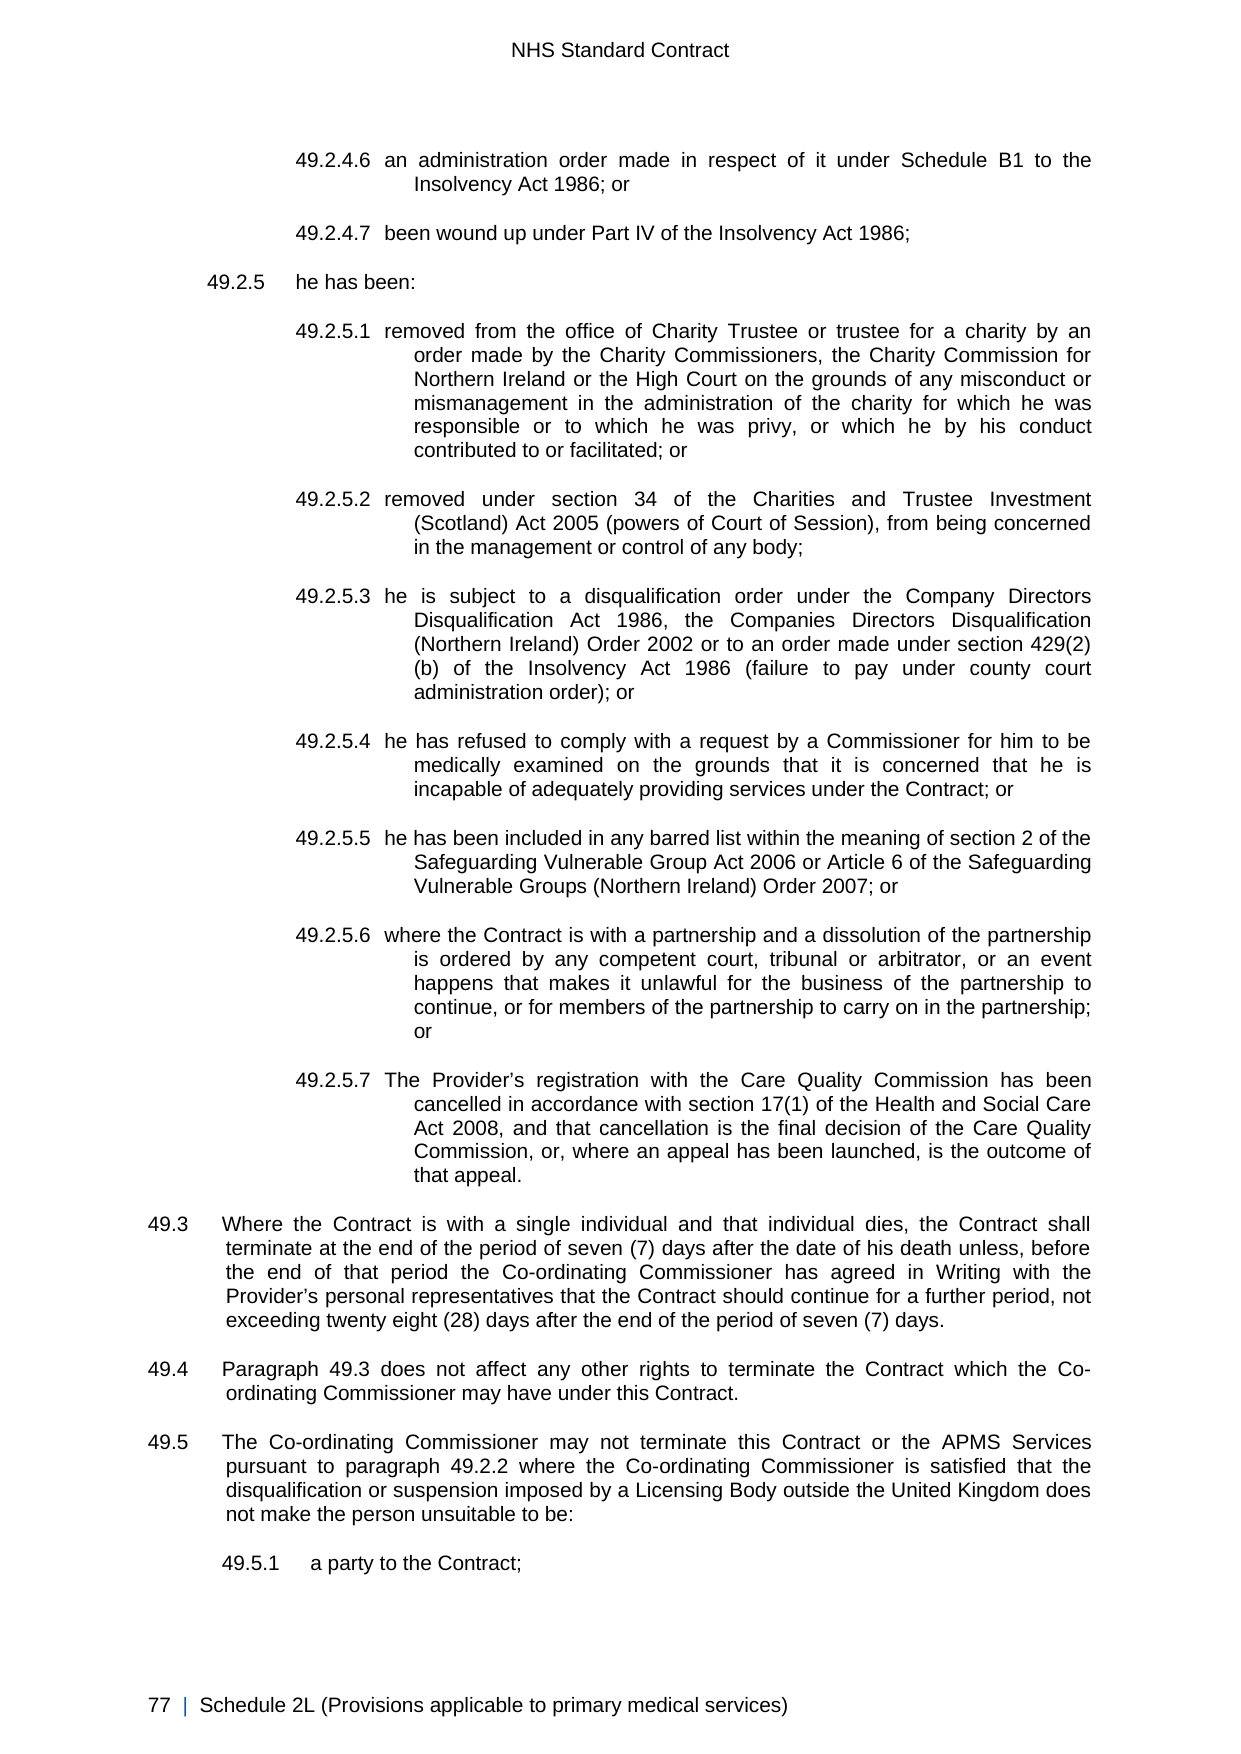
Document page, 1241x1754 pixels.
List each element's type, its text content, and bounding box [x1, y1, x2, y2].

text The Co-ordinating Commissioner may not terminate this Contract or the APMS Services pursuant to paragraph 49.2.2 where the Co-ordinating Commissioner is satisfied that the disqualification or suspension imposed by a Licensing Body outside the United Kingdom does not make the person unsuitable to be: [148, 1430, 1092, 1526]
text been wound up under Part IV of the Insolvency Act 1986; [295, 221, 1092, 244]
text a party to the Contract; [222, 1551, 1092, 1575]
text where the Contract is with a partnership and a dissolution of the partnership is ordered by any competent court, tribunal or arbitrator, or an event happens that makes it unlawful for the business of the partnership to continue, or for members of the partnership to carry on in the partnership; or [295, 923, 1092, 1042]
text The Provider’s registration with the Care Quality Commission has been cancelled in accordance with section 17(1) of the Health and Social Care Act 2008, and that cancellation is the final decision of the Care Quality Commission, or, where an appeal has been launched, is the outcome of that appeal. [295, 1067, 1092, 1187]
text removed under section 34 of the Charities and Trustee Investment (Scotland) Act 2005 (powers of Court of Session), from being concerned in the management or control of any body; [295, 487, 1092, 559]
text he is subject to a disqualification order under the Company Directors Disqualification Act 1986, the Companies Directors Disqualification (Northern Ireland) Order 2002 or to an order made under section 429(2)(b) of the Insolvency Act 1986 (failure to pay under county court administration order); or [295, 584, 1092, 704]
text removed from the office of Charity Trustee or trustee for a charity by an order made by the Charity Commissioners, the Charity Commission for Northern Ireland or the High Court on the grounds of any misconduct or mismanagement in the administration of the charity for which he was responsible or to which he was privy, or which he by his conduct contributed to or facilitated; or [295, 318, 1092, 462]
text Paragraph 49.3 does not affect any other rights to terminate the Contract which the Co-ordinating Commissioner may have under this Contract. [148, 1357, 1092, 1405]
text he has refused to comply with a request by a Commissioner for him to be medically examined on the grounds that it is concerned that he is incapable of adequately providing services under the Contract; or [295, 729, 1092, 801]
text an administration order made in respect of it under Schedule B1 to the Insolvency Act 1986; or [295, 148, 1092, 196]
text he has been included in any barred list within the meaning of section 2 of the Safeguarding Vulnerable Group Act 2006 or Article 6 of the Safeguarding Vulnerable Groups (Northern Ireland) Order 2007; or [295, 826, 1092, 898]
text Where the Contract is with a single individual and that individual dies, the Contract shall terminate at the end of the period of seven (7) days after the date of his death unless, before the end of that period the Co-ordinating Commissioner has agreed in Writing with the Provider’s personal representatives that the Contract should continue for a further period, not exceeding twenty eight (28) days after the end of the period of seven (7) days. [148, 1212, 1092, 1332]
text he has been: [207, 269, 1092, 293]
